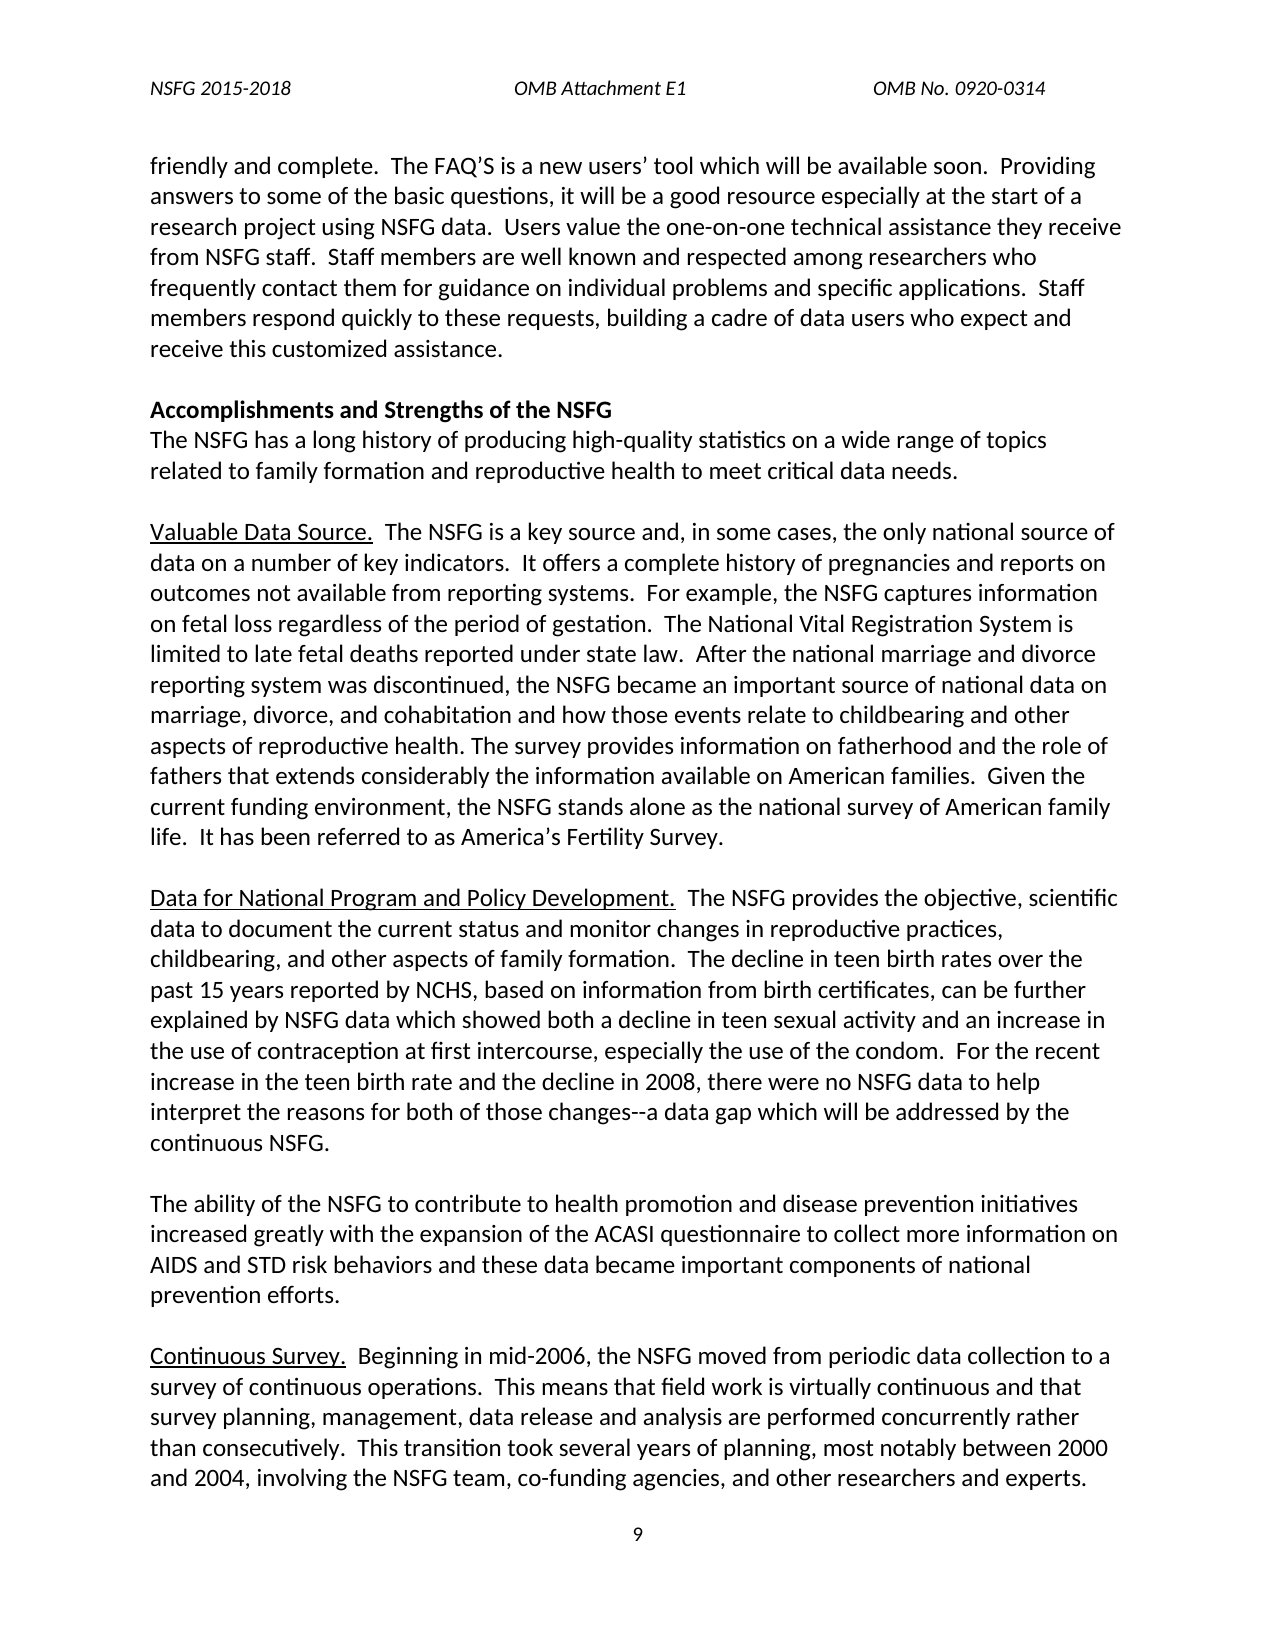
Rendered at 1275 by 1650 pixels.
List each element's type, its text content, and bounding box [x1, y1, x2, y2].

text Data for National Program and Policy Development. The NSFG provides the objective, scientific data to document the current status and monitor changes in reproductive practices, childbearing, and other aspects of family formation. The decline in teen birth rates over the past 15 years reported by NCHS, based on information from birth certificates, can be further explained by NSFG data which showed both a decline in teen sexual activity and an increase in the use of contraception at first intercourse, especially the use of the condom. For the recent increase in the teen birth rate and the decline in 2008, there were no NSFG data to help interpret the reasons for both of those changes--a data gap which will be addressed by the continuous NSFG. [150, 882, 1125, 1157]
text The ability of the NSFG to contribute to health promotion and disease prevention initiatives increased greatly with the expansion of the ACASI questionnaire to collect more information on AIDS and STD risk behaviors and these data became important components of national prevention efforts. [150, 1188, 1125, 1310]
text The NSFG has a long history of producing high-quality statistics on a wide range of topics related to family formation and reproductive health to meet critical data needs. [150, 425, 1125, 486]
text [150, 1340, 1125, 1493]
text Valuable Data Source. The NSFG is a key source and, in some cases, the only national source of data on a number of key indicators. It offers a complete history of pregnancies and reports on outcomes not available from reporting systems. For example, the NSFG captures information on fetal loss regardless of the period of gestation. The National Vital Registration System is limited to late fetal deaths reported under state law. After the national marriage and divorce reporting system was discontinued, the NSFG became an important source of national data on marriage, divorce, and cohabitation and how those events relate to childbearing and other aspects of reproductive health. The survey provides information on fatherhood and the role of fathers that extends considerably the information available on American families. Given the current funding environment, the NSFG stands alone as the national survey of American family life. It has been referred to as America’s Fertility Survey. [150, 516, 1125, 852]
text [150, 150, 1125, 364]
subtitle Accomplishments and Strengths of the NSFG [150, 394, 1125, 425]
